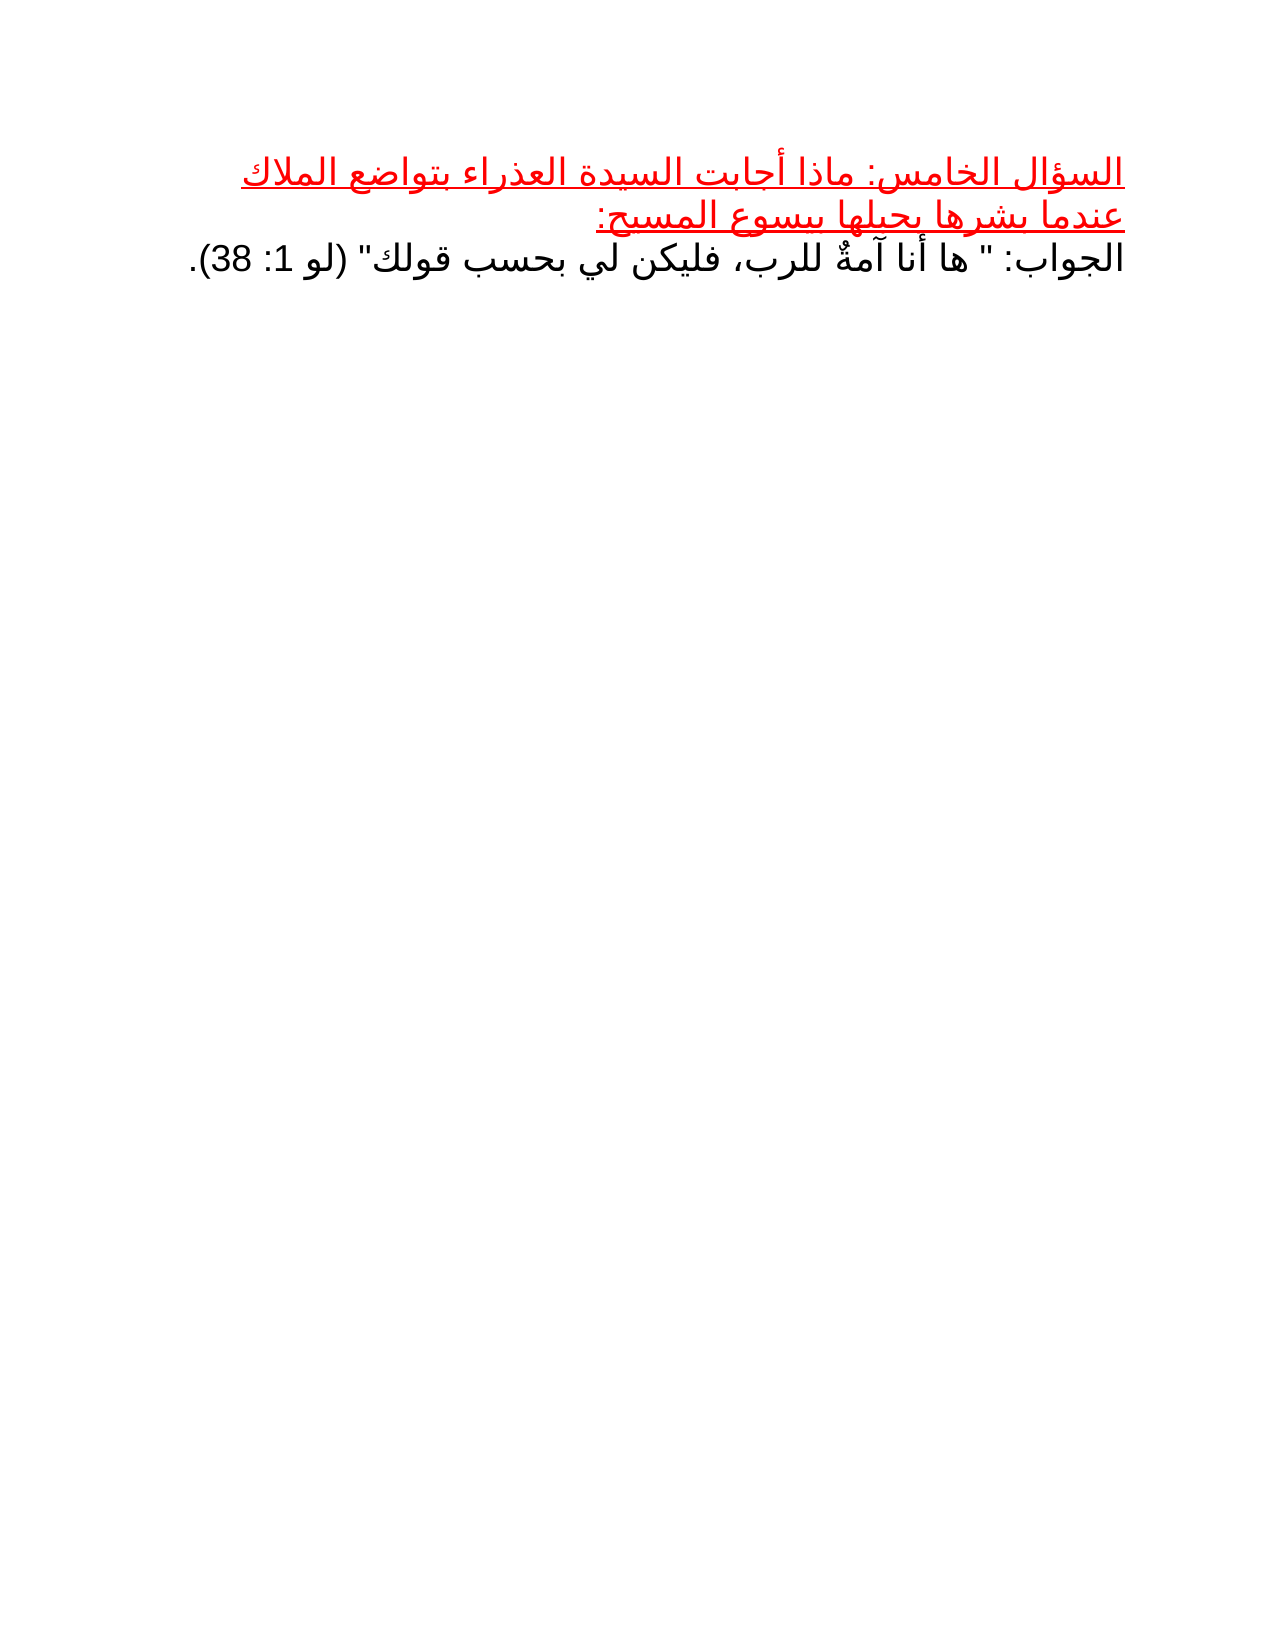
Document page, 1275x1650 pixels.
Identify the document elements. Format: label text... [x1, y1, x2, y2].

text الجواب: " ها أنا آمةٌ للرب، فليكن لي بحسب قولك" (لو 1: 38). [150, 236, 1125, 279]
text السؤال الخامس: ماذا أجابت السيدة العذراء بتواضع الملاك عندما بشرها بحبلها بيسوع المسيح: [150, 150, 1125, 236]
